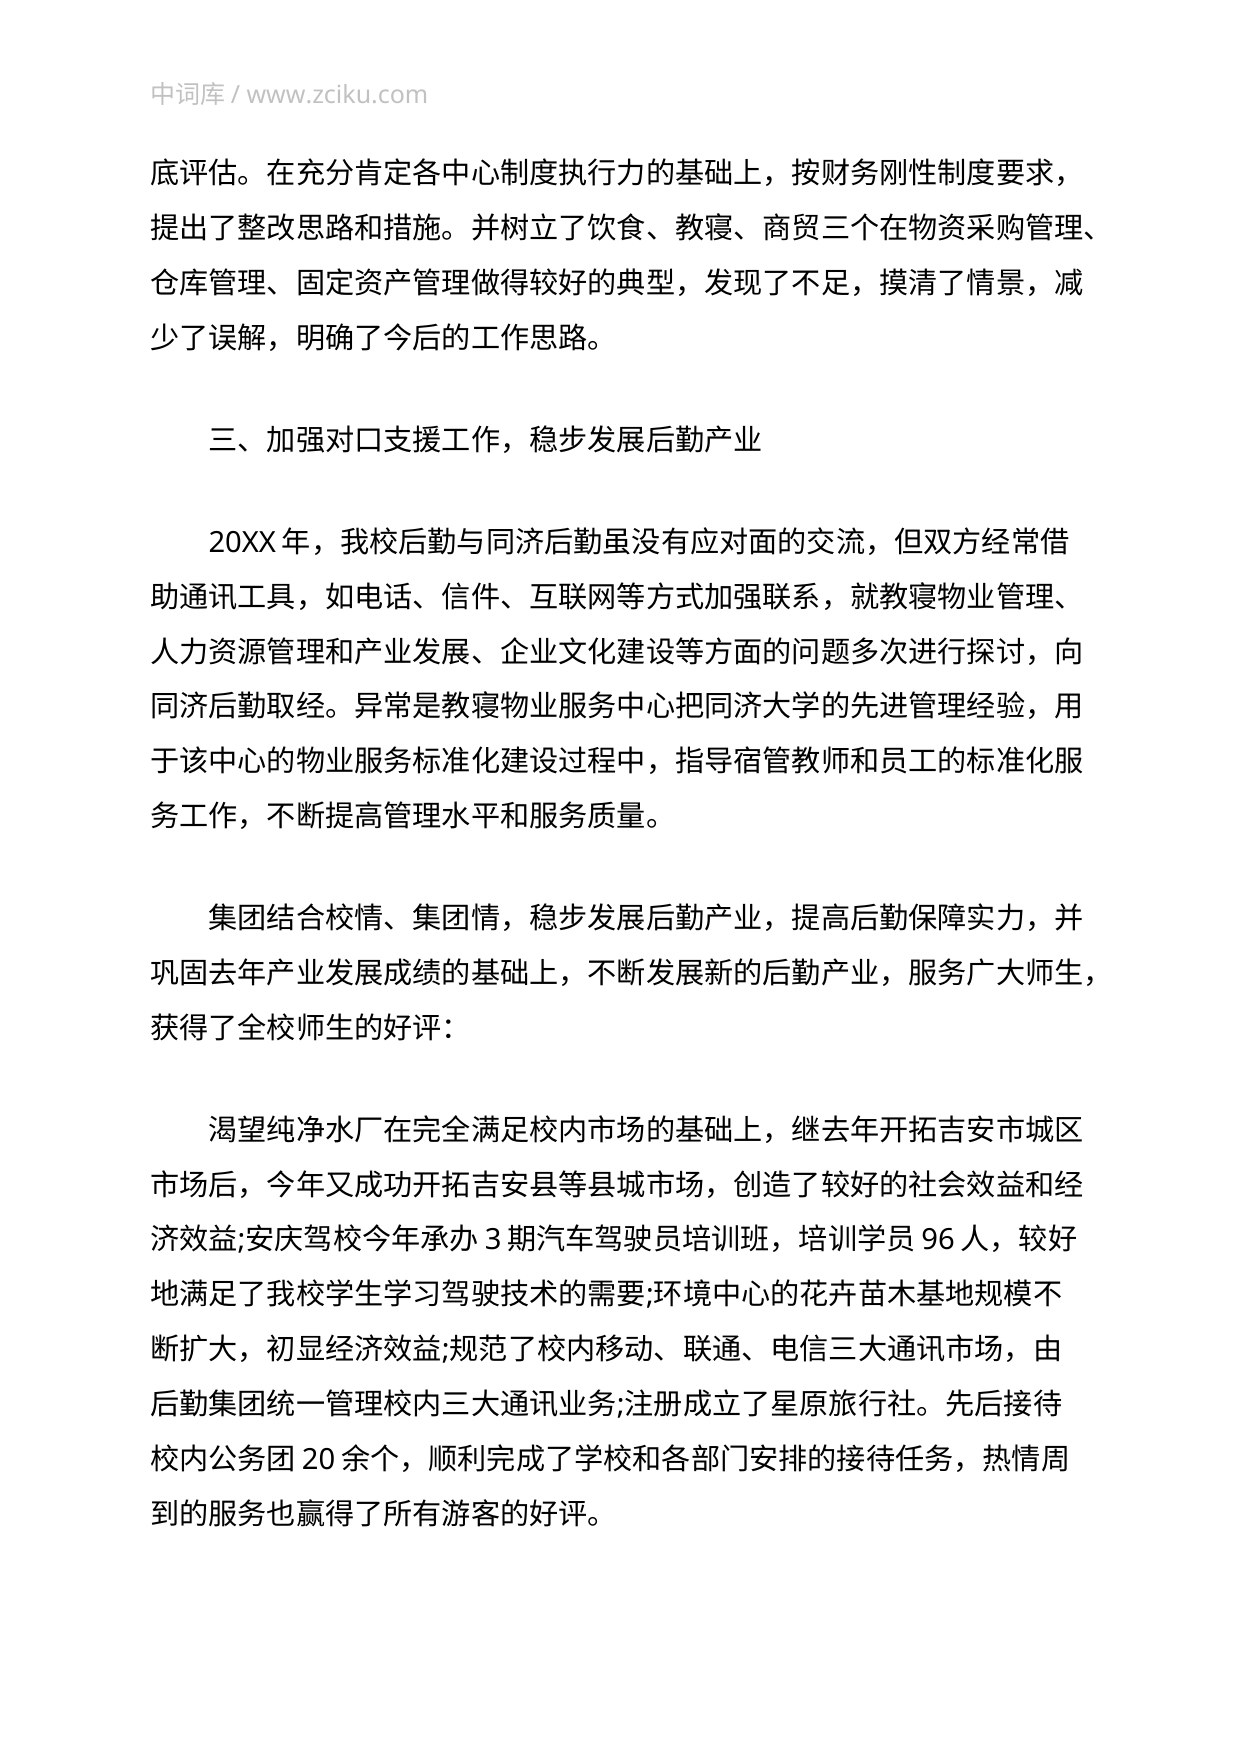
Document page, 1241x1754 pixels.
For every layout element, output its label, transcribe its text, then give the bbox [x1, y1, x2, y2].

text 三、加强对口支援工作，稳步发展后勤产业 [150, 416, 1090, 459]
text 20XX年，我校后勤与同济后勤虽没有应对面的交流，但双方经常借助通讯工具，如电话、信件、互联网等方式加强联系，就教寝物业管理、人力资源管理和产业发展、企业文化建设等方面的问题多次进行探讨，向同济后勤取经。异常是教寝物业服务中心把同济大学的先进管理经验，用于该中心的物业服务标准化建设过程中，指导宿管教师和员工的标准化服务工作，不断提高管理水平和服务质量。 [150, 518, 1090, 835]
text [150, 150, 1090, 357]
text 渴望纯净水厂在完全满足校内市场的基础上，继去年开拓吉安市城区市场后，今年又成功开拓吉安县等县城市场，创造了较好的社会效益和经济效益;安庆驾校今年承办3期汽车驾驶员培训班，培训学员96人，较好地满足了我校学生学习驾驶技术的需要;环境中心的花卉苗木基地规模不断扩大，初显经济效益;规范了校内移动、联通、电信三大通讯市场，由后勤集团统一管理校内三大通讯业务;注册成立了星原旅行社。先后接待校内公务团20余个，顺利完成了学校和各部门安排的接待任务，热情周到的服务也赢得了所有游客的好评。 [150, 1106, 1090, 1533]
text 集团结合校情、集团情，稳步发展后勤产业，提高后勤保障实力，并巩固去年产业发展成绩的基础上，不断发展新的后勤产业，服务广大师生，获得了全校师生的好评： [150, 894, 1090, 1047]
